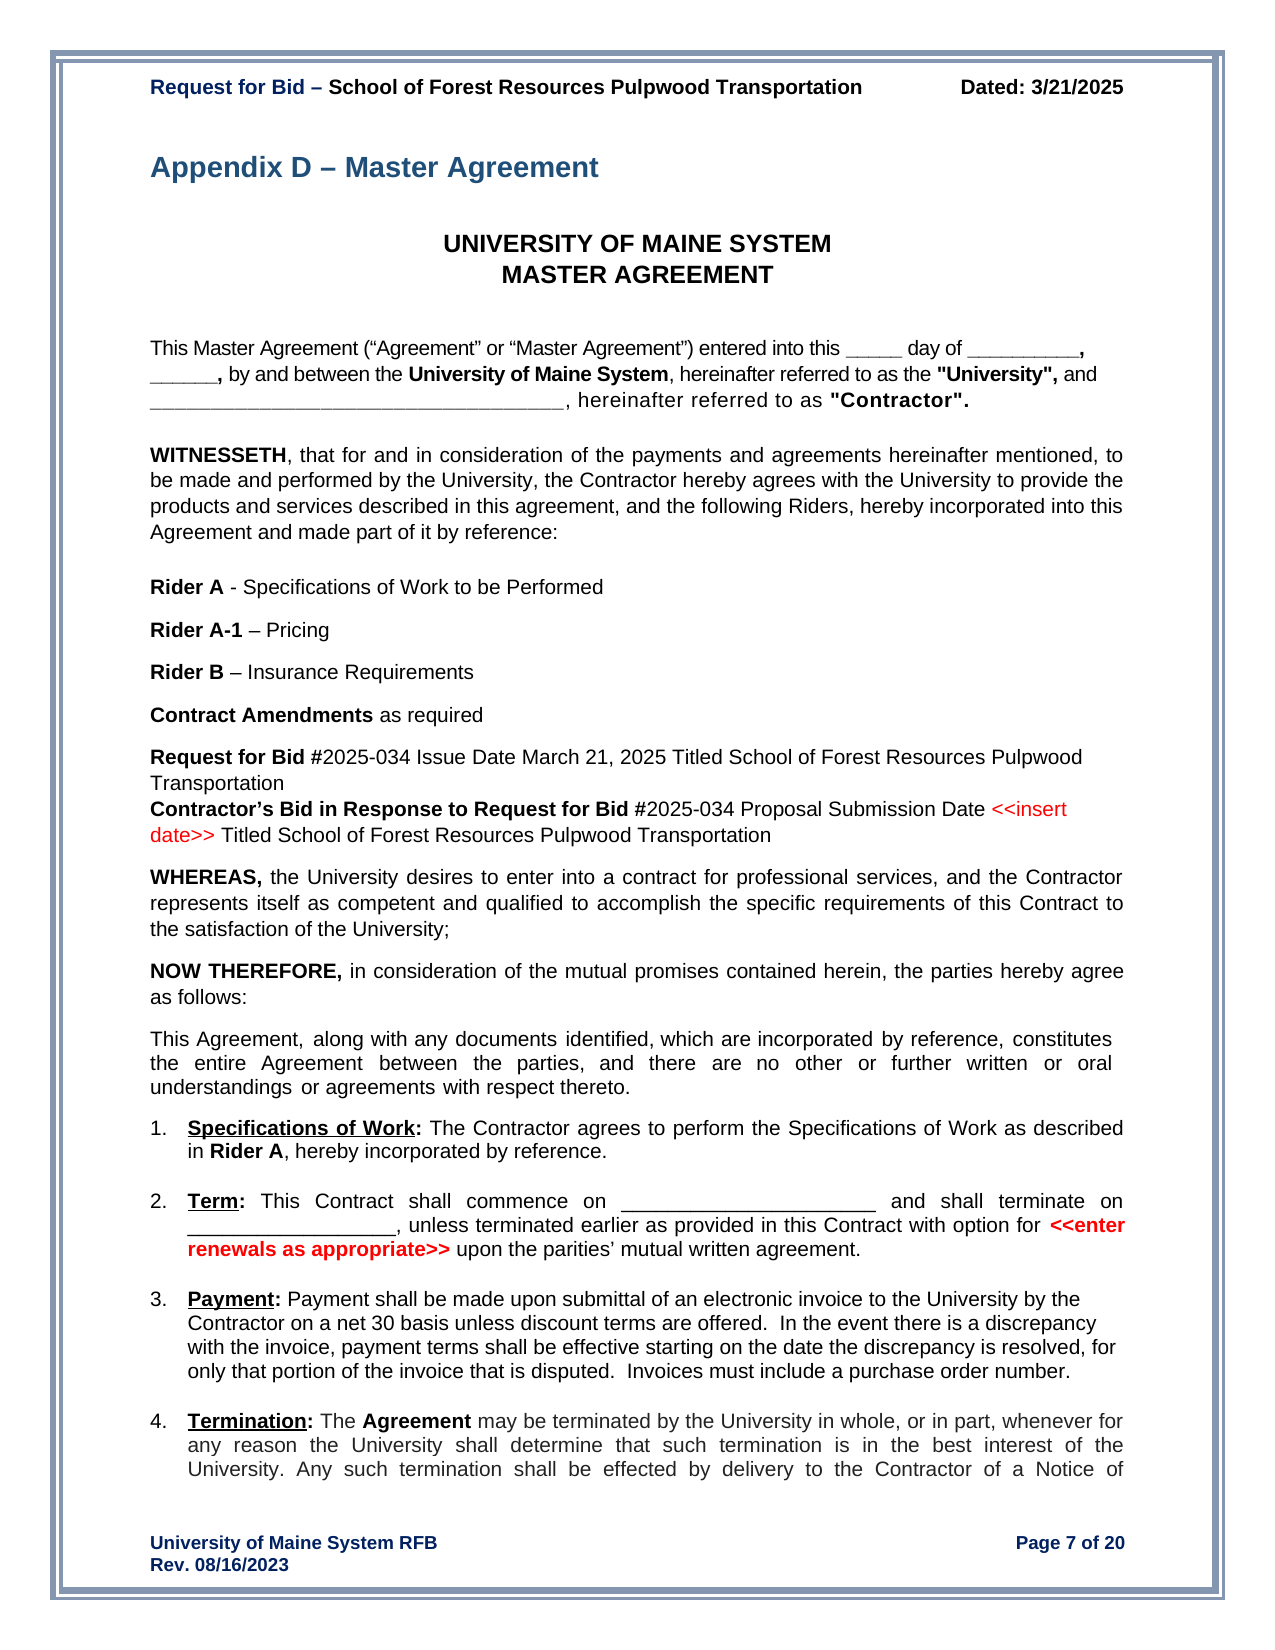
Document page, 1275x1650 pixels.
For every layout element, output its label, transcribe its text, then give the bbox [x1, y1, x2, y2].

list Contractor’s Bid in Response to Request for Bid #2025-034 Proposal Submission Date <<insert date>> Titled School of Forest Resources Pulpwood Transportation [150, 797, 1125, 846]
list Term: This Contract shall commence on ______________________ and shall terminate on __________________, unless terminated earlier as provided in this Contract with option for <<enter renewals as appropriate>> upon the parities’ mutual written agreement. [150, 1189, 1125, 1261]
text MASTER AGREEMENT [150, 260, 1125, 288]
text Rider A - Specifications of Work to be Performed [150, 575, 1125, 599]
text Appendix D – Master Agreement [150, 150, 1125, 183]
text This Master Agreement (“Agreement” or “Master Agreement”) entered into this _____ day of __________, ______, by and between the University of Maine System, hereinafter referred to as the "University", and __________________________________, hereinafter referred to as "Contractor". [150, 336, 1125, 411]
list Specifications of Work: The Contractor agrees to perform the Specifications of Work as described in Rider A, hereby incorporated by reference. [150, 1115, 1125, 1163]
list Rider A-1 – Pricing [150, 617, 1125, 641]
text This Agreement, along with any documents identified, which are incorporated by reference, constitutes the entire Agreement between the parties, and there are no other or further written or oral understandings or agreements with respect thereto. [150, 1027, 1113, 1099]
text WITNESSETH, that for and in consideration of the payments and agreements hereinafter mentioned, to be made and performed by the University, the Contractor hereby agrees with the University to provide the products and services described in this agreement, and the following Riders, hereby incorporated into this Agreement and made part of it by reference: [150, 442, 1125, 544]
text WHEREAS, the University desires to enter into a contract for professional services, and the Contractor represents itself as competent and qualified to accomplish the specific requirements of this Contract to the satisfaction of the University; [150, 865, 1125, 941]
list Request for Bid #2025-034 Issue Date March 21, 2025 Titled School of Forest Resources Pulpwood Transportation [150, 745, 1125, 795]
text NOW THEREFORE, in consideration of the mutual promises contained herein, the parties hereby agree as follows: [150, 959, 1125, 1009]
text Rider B – Insurance Requirements [150, 660, 1125, 684]
text Contract Amendments as required [150, 702, 1125, 726]
list Payment: Payment shall be made upon submittal of an electronic invoice to the University by the Contractor on a net 30 basis unless discount terms are offered. In the event there is a discrepancy with the invoice, payment terms shall be effective starting on the date the discrepancy is resolved, for only that portion of the invoice that is disputed. Invoices must include a purchase order number. [150, 1287, 1125, 1383]
text UNIVERSITY OF MAINE SYSTEM [150, 229, 1125, 257]
